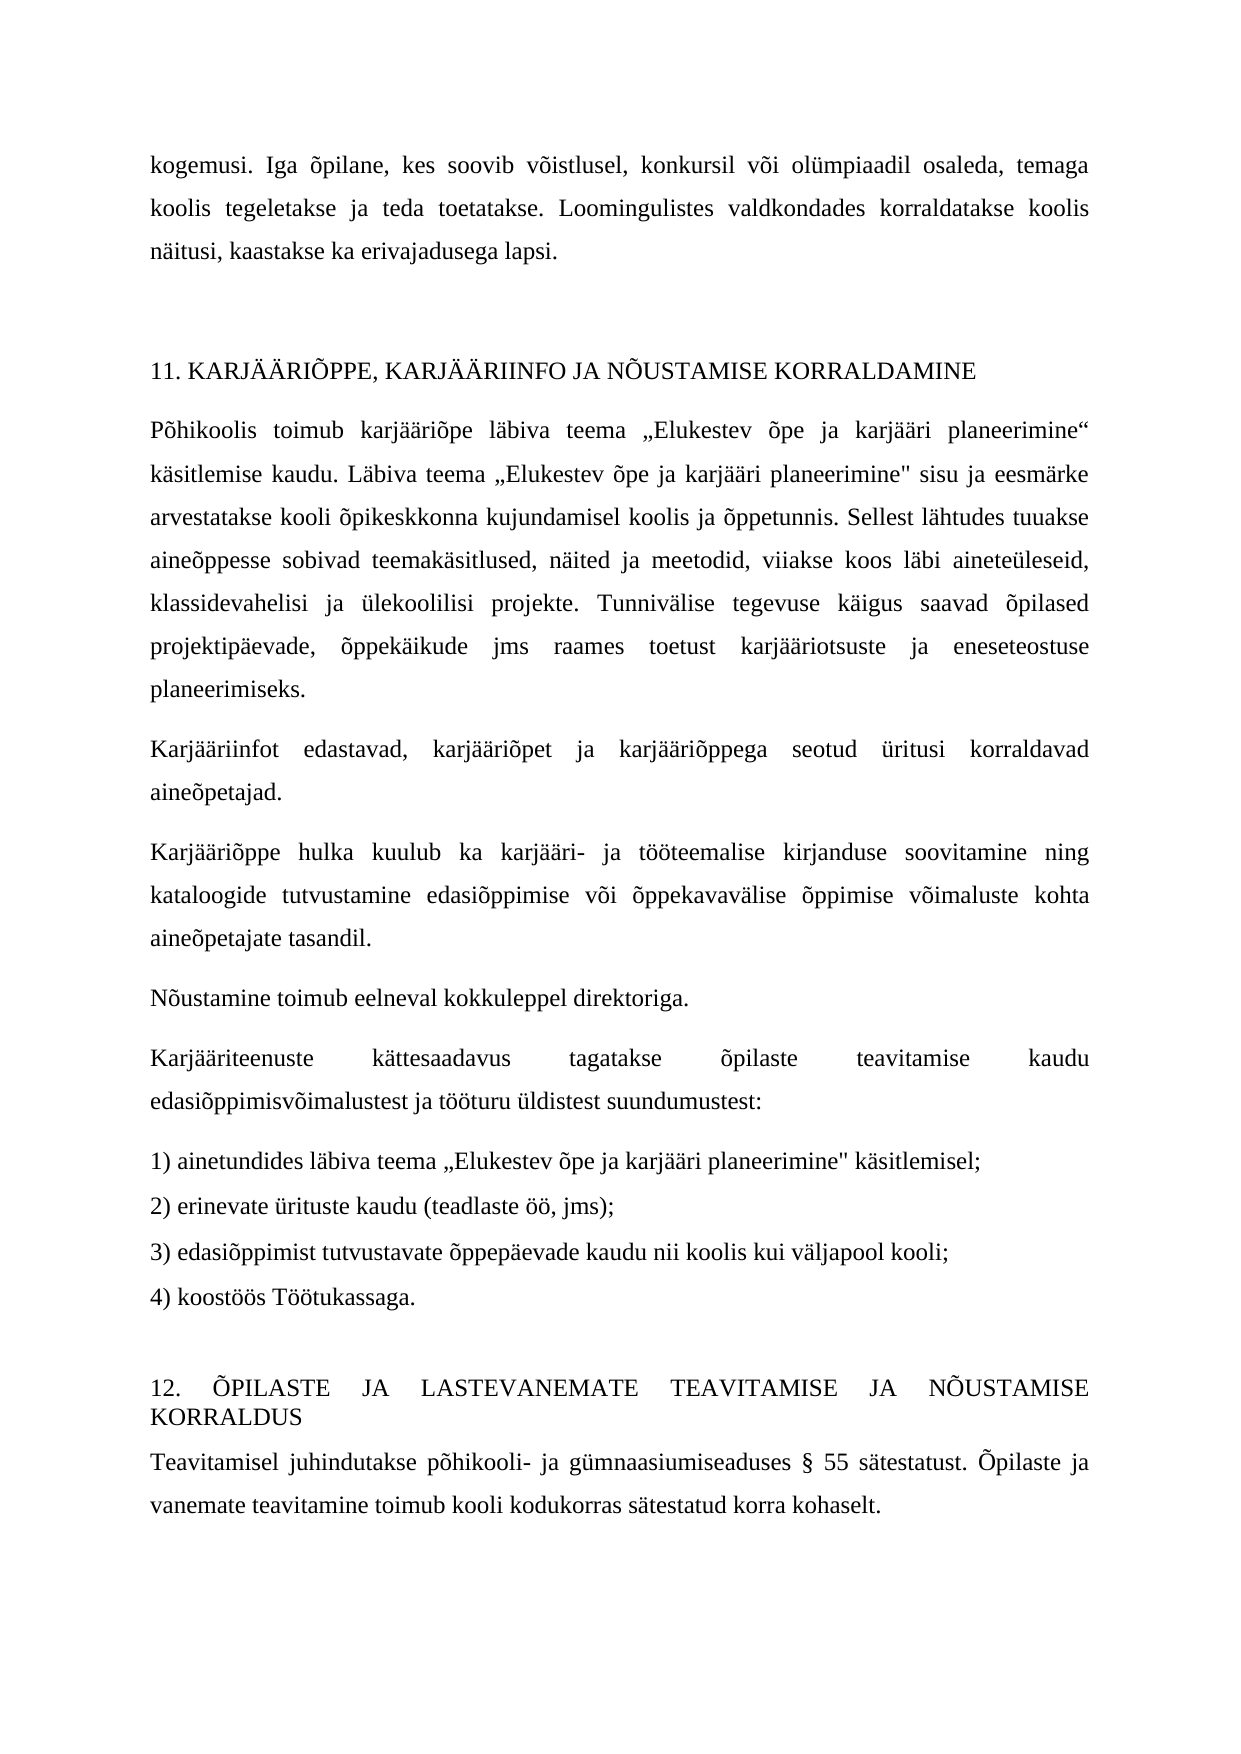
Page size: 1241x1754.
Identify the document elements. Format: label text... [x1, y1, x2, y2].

text Nõustamine toimub eelneval kokkuleppel direktoriga. [150, 983, 1090, 1012]
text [150, 150, 1090, 265]
text Karjääriinfot edastavad, karjääriõpet ja karjääriõppega seotud üritusi korraldavad aineõpetajad. [150, 734, 1090, 806]
text Põhikoolis toimub karjääriõpe läbiva teema „Elukestev õpe ja karjääri planeerimine“ käsitlemise kaudu. Läbiva teema „Elukestev õpe ja karjääri planeerimine" sisu ja eesmärke arvestatakse kooli õpikeskkonna kujundamisel koolis ja õppetunnis. Sellest lähtudes tuuakse aineõppesse sobivad teemakäsitlused, näited ja meetodid, viiakse koos läbi aineteüleseid, klassidevahelisi ja ülekoolilisi projekte. Tunnivälise tegevuse käigus saavad õpilased projektipäevade, õppekäikude jms raames toetust karjääriotsuste ja eneseteostuse planeerimiseks. [150, 416, 1090, 703]
text 11. KARJÄÄRIÕPPE, KARJÄÄRIINFO JA NÕUSTAMISE KORRALDAMINE [150, 356, 1090, 384]
text Karjääriteenuste kättesaadavus tagatakse õpilaste teavitamise kaudu edasiõppimisvõimalustest ja tööturu üldistest suundumustest: [150, 1043, 1090, 1115]
text 4) koostöös Töötukassaga. [150, 1282, 1090, 1311]
text Karjääriõppe hulka kuulub ka karjääri- ja tööteemalise kirjanduse soovitamine ning kataloogide tutvustamine edasiõppimise või õppekavavälise õppimise võimaluste kohta aineõpetajate tasandil. [150, 837, 1090, 952]
text Teavitamisel juhindutakse põhikooli- ja gümnaasiumiseaduses § 55 sätestatust. Õpilaste ja vanemate teavitamine toimub kooli kodukorras sätestatud korra kohaselt. [150, 1447, 1090, 1519]
text 1) ainetundides läbiva teema „Elukestev õpe ja karjääri planeerimine" käsitlemisel; [150, 1146, 1090, 1174]
text 12. ÕPILASTE JA LASTEVANEMATE TEAVITAMISE JA NÕUSTAMISE KORRALDUS [150, 1373, 1090, 1430]
text 3) edasiõppimist tutvustavate õppepäevade kaudu nii koolis kui väljapool kooli; [150, 1237, 1090, 1265]
text 2) erinevate ürituste kaudu (teadlaste öö, jms); [150, 1191, 1090, 1220]
